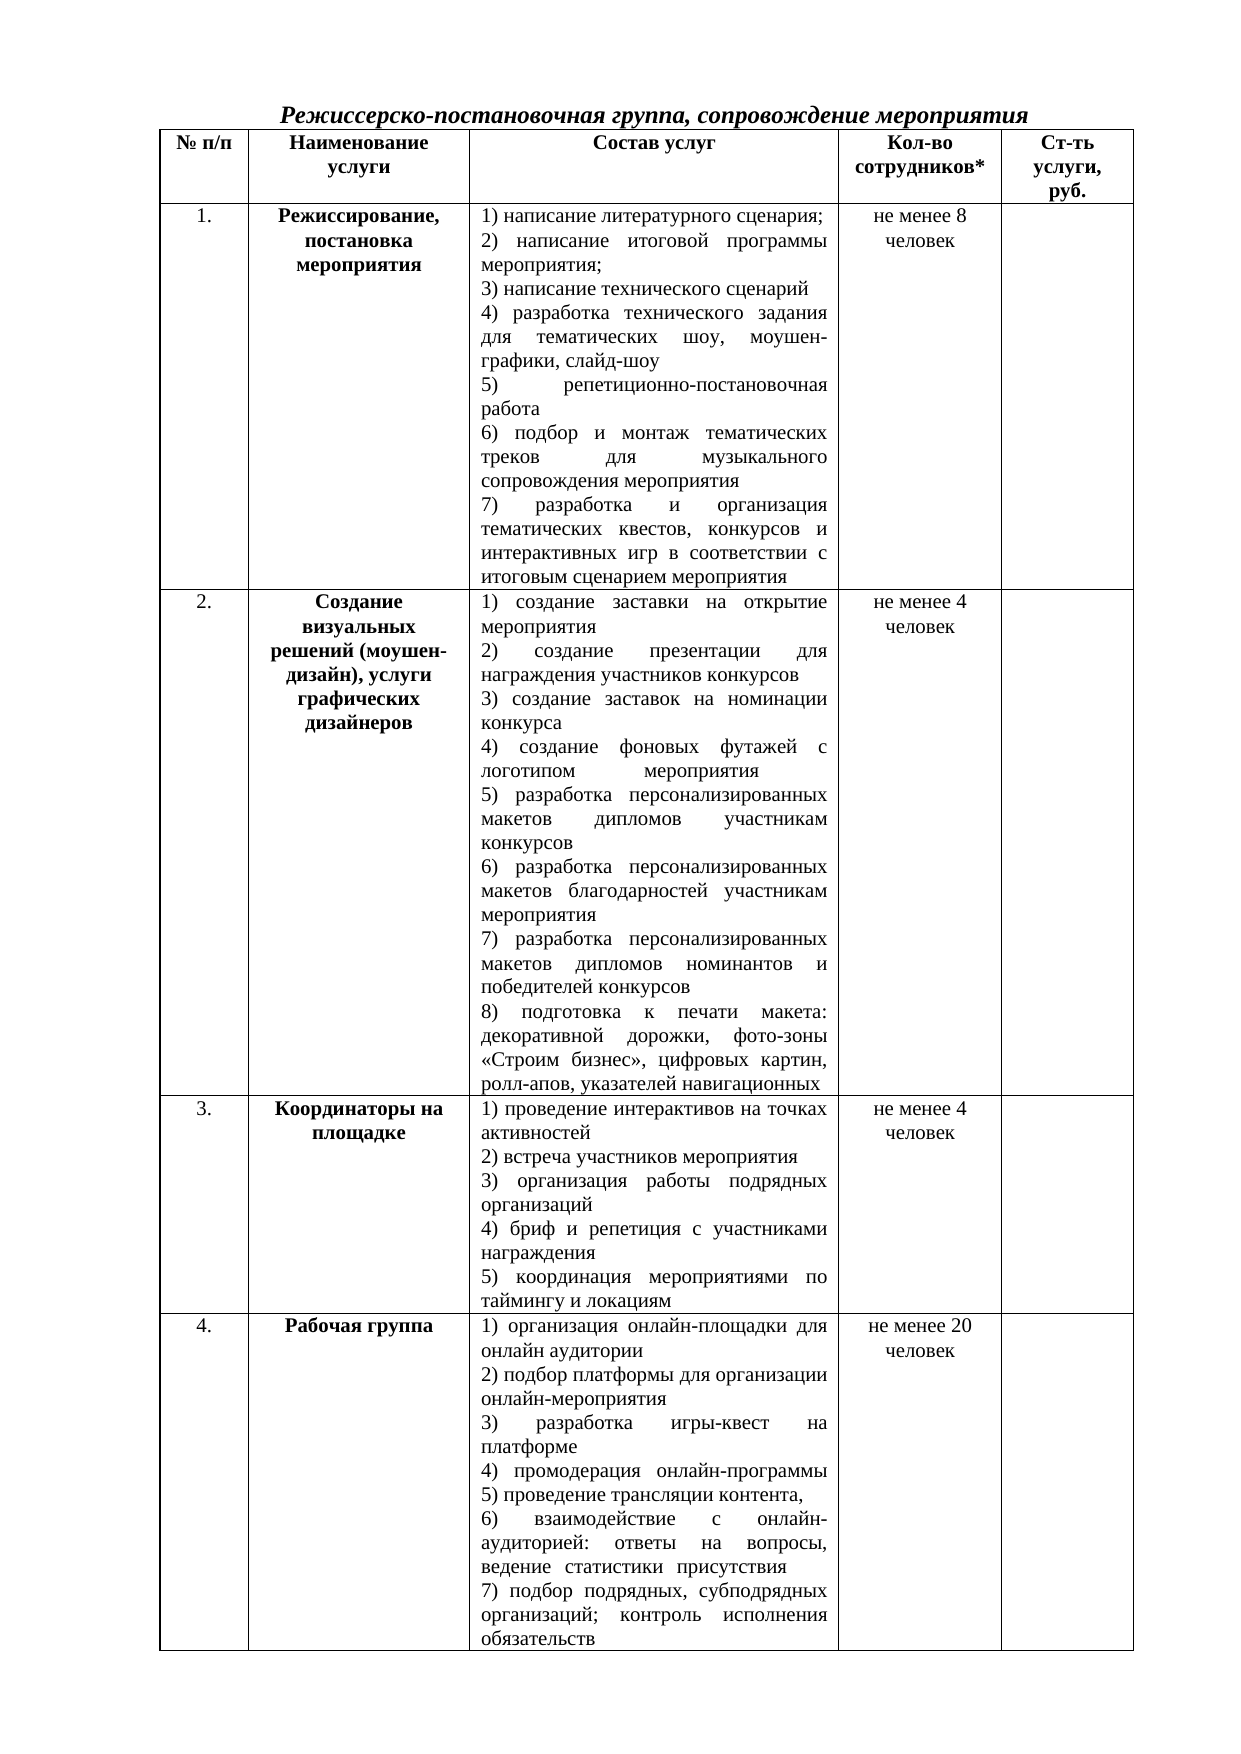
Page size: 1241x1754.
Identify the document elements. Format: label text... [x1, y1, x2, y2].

table_cell Координаторы на площадке [249, 1096, 469, 1312]
table_cell Создание визуальных решений (моушен-дизайн), услуги графических дизайнеров [249, 590, 469, 1095]
table_cell [1002, 1096, 1133, 1312]
table_cell не менее 4 человек [839, 1096, 1001, 1312]
table_header Состав услуг [470, 130, 838, 202]
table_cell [470, 1314, 838, 1650]
table_cell 1) создание заставки на открытие мероприятия 2) создание презентации для награждения участников конкурсов 3) создание заставок на номинации конкурса 4) создание фоновых футажей с логотипом мероприятия 5) разработка персонализированных макетов дипломов участникам конкурсов 6) разработка персонализированных макетов благодарностей участникам мероприятия 7) разработка персонализированных макетов дипломов номинантов и победителей конкурсов 8) подготовка к печати макета: декоративной дорожки, фото-зоны «Строим бизнес», цифровых картин, ролл-апов, указателей навигационных [470, 590, 838, 1095]
table_cell [1002, 204, 1133, 588]
table_cell [1002, 1314, 1133, 1650]
table_header № п/п [161, 130, 248, 202]
table_cell 1) проведение интерактивов на точках активностей 2) встреча участников мероприятия 3) организация работы подрядных организаций 4) бриф и репетиция с участниками награждения 5) координация мероприятиями по таймингу и локациям [470, 1096, 838, 1312]
table_cell не менее 4 человек [839, 590, 1001, 1095]
table_cell Режиссирование, постановка мероприятия [249, 204, 469, 588]
table_cell не менее 20 человек [839, 1314, 1001, 1650]
table_header Ст-ть услуги, руб. [1002, 130, 1133, 202]
table_cell [1002, 590, 1133, 1095]
table_cell 1. [161, 204, 248, 588]
table_cell 1) написание литературного сценария; 2) написание итоговой программы мероприятия; 3) написание технического сценарий 4) разработка технического задания для тематических шоу, моушен-графики, слайд-шоу 5) репетиционно-постановочная работа 6) подбор и монтаж тематических треков для музыкального сопровождения мероприятия 7) разработка и организация тематических квестов, конкурсов и интерактивных игр в соответствии с итоговым сценарием мероприятия [470, 204, 838, 588]
text Режиссерско-постановочная группа, сопровождение мероприятия [159, 100, 1152, 129]
table_cell не менее 8 человек [839, 204, 1001, 588]
table_cell 2. [161, 590, 248, 1095]
table_header Наименование услуги [249, 130, 469, 202]
table_cell 3. [161, 1096, 248, 1312]
table_cell 4. [161, 1314, 248, 1650]
table_cell Рабочая группа [249, 1314, 469, 1650]
table_header Кол-во сотрудников* [839, 130, 1001, 202]
